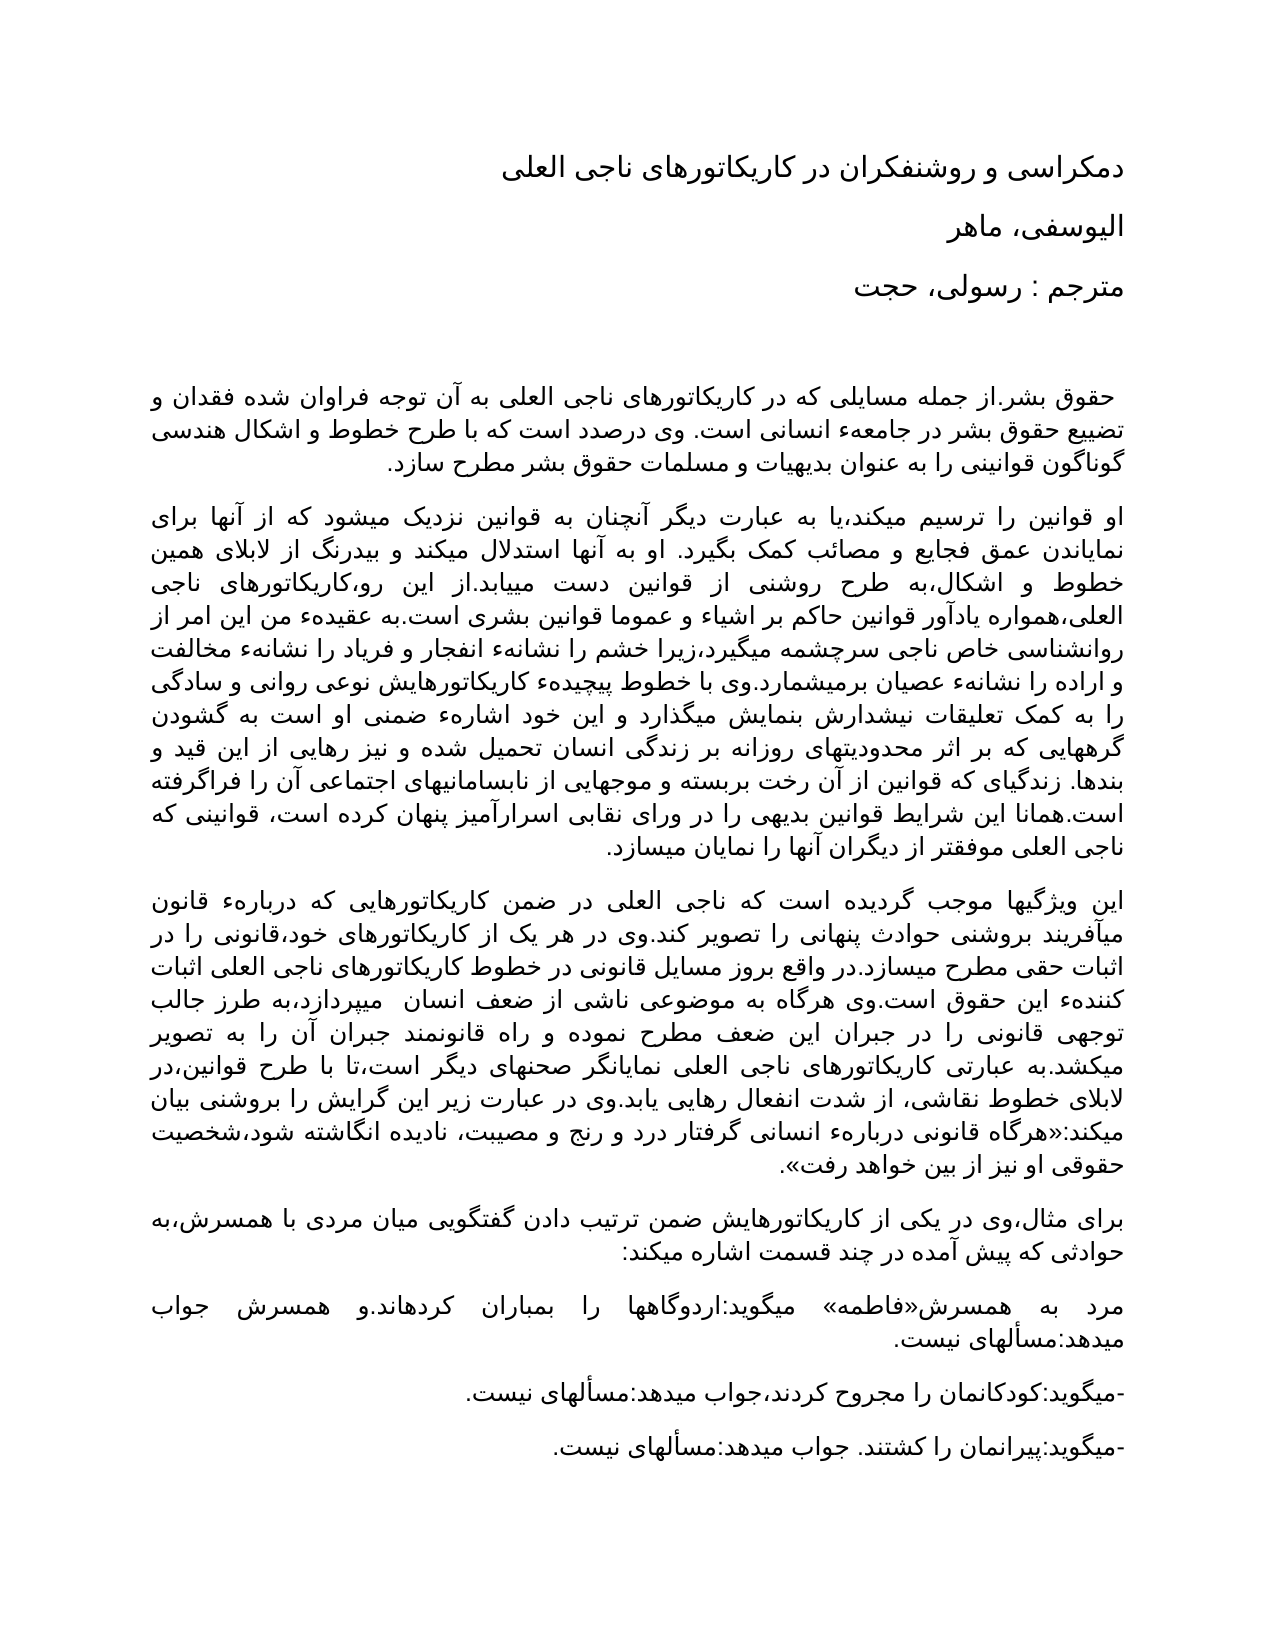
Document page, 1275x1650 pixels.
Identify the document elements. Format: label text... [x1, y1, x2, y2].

text دمکراسی و روشنفکران در کاریکاتورهای ناجی العلی [150, 150, 1125, 183]
text مرد به همسرش«فاطمه» می‏گوید:اردوگاهها را بمباران‏ کرده‏اند.و همسرش جواب‏ می‏دهد:مسأله‏ای نیست. [150, 1291, 1125, 1353]
text -می‏گوید:پیرانمان را کشتند. جواب می‏دهد:مسأله‏ای نیست. [150, 1432, 1125, 1460]
text برای مثال،وی در یکی از کاریکاتورهایش ضمن ترتیب دادن‏ گفتگویی میان مردی با همسرش،به‏ حوادثی که پیش آمده در چند قسمت‏ اشاره می‏کند: [150, 1204, 1125, 1266]
text حقوق بشر.از جمله مسایلی که در کاریکاتورهای ناجی العلی به آن توجه‏ فراوان شده فقدان و تضییع‏ حقوق بشر در جامعهء انسانی است. وی درصدد است که با طرح خطوط و اشکال هندسی گوناگون قوانینی را به عنوان بدیهیات و مسلمات حقوق‏ بشر مطرح سازد. [150, 382, 1125, 477]
text او قوانین را ترسیم می‏کند،یا به‏ عبارت دیگر آنچنان به قوانین نزدیک‏ می‏شود که از آنها برای نمایاندن‏ عمق فجایع و مصائب کمک بگیرد. او به آنها استدلال می‏کند و بی‏درنگ‏ از لابلای همین خطوط و اشکال،به‏ طرح روشنی از قوانین دست‏ می‏یابد.از این رو،کاریکاتورهای‏ ناجی العلی،همواره یادآور قوانین‏ حاکم بر اشیاء و عموما قوانین بشری‏ است.به عقیدهء من این امر از روانشناسی خاص ناجی سرچشمه‏ می‏گیرد،زیرا خشم را نشانهء انفجار و فریاد را نشانهء مخالفت و اراده را نشانهء عصیان برمی‏شمارد.وی با خطوط پیچیدهء کاریکاتورهایش نوعی‏ روانی و سادگی را به کمک تعلیقات‏ نیش‏دارش بنمایش می‏گذارد و این‏ خود اشارهء ضمنی او است به گشودن‏ گره‏هایی که بر اثر محدودیتهای‏ روزانه بر زندگی انسان تحمیل شده و نیز رهایی از این قید و بندها. زندگی‏ای که قوانین از آن رخت‏ بربسته و موجهایی از نابسامانیهای‏ اجتماعی آن را فراگرفته است.همانا این شرایط قوانین بدیهی را در ورای‏ نقابی اسرارآمیز پنهان کرده است، قوانینی که ناجی العلی موفقتر از دیگران آنها را نمایان می‏سازد. [150, 502, 1125, 861]
text مترجم : رسولی، حجت [150, 269, 1125, 302]
text این ویژگیها موجب گردیده است‏ که ناجی العلی در ضمن‏ کاریکاتورهایی که دربارهء قانون‏ می‏آفریند بروشنی حوادث پنهانی را تصویر کند.وی در هر یک از کاریکاتورهای خود،قانونی را در اثبات حقی مطرح می‏سازد.در واقع‏ بروز مسایل قانونی در خطوط کاریکاتورهای ناجی العلی اثبات‏ کنندهء این حقوق است.وی هرگاه به‏ موضوعی ناشی از ضعف انسان‏ می‏پردازد،به طرز جالب توجهی‏ قانونی را در جبران این ضعف مطرح‏ نموده و راه قانونمند جبران آن را به‏ تصویر می‏کشد.به عبارتی‏ کاریکاتورهای ناجی العلی نمایانگر صحنه‏ای دیگر است،تا با طرح‏ قوانین،در لابلای خطوط نقاشی، از شدت انفعال رهایی یابد.وی در عبارت زیر این گرایش را بروشنی‏ بیان می‏کند:«هرگاه قانونی دربارهء انسانی گرفتار درد و رنج و مصیبت، نادیده انگاشته شود،شخصیت‏ حقوقی او نیز از بین خواهد رفت». [150, 886, 1125, 1179]
text -می‏گوید:کودکانمان را مجروح‏ کردند،جواب می‏دهد:مسأله‏ای‏ نیست. [150, 1378, 1125, 1406]
text الیوسفی، ماهر [150, 209, 1125, 243]
